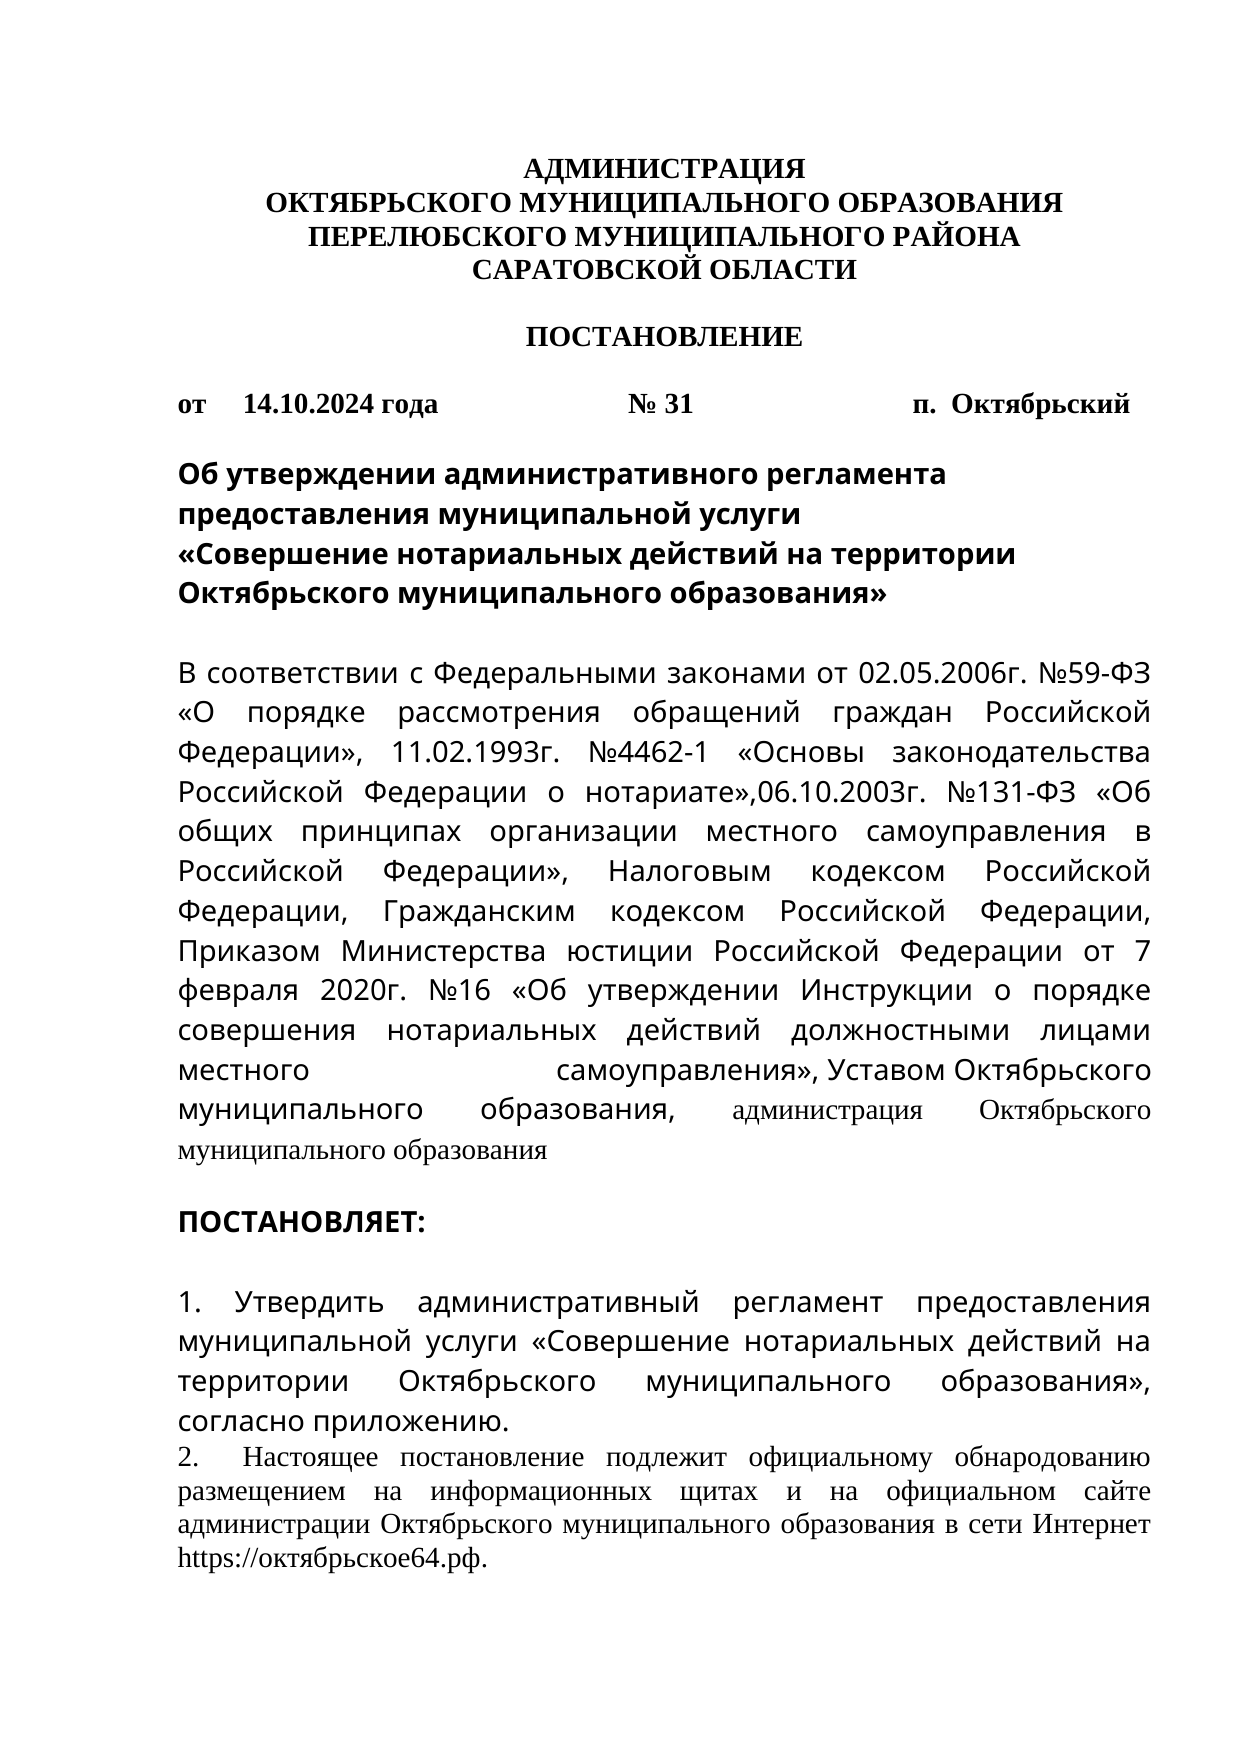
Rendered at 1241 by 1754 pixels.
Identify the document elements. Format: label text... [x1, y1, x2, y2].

text ПЕРЕЛЮБСКОГО МУНИЦИПАЛЬНОГО РАЙОНА [177, 219, 1152, 252]
text ПОСТАНОВЛЯЕТ: [177, 1201, 1152, 1241]
text Октябрьского муниципального образования» [177, 573, 1152, 612]
text «Совершение нотариальных действий на территории [177, 533, 1152, 573]
text 2. Настоящее постановление подлежит официальному обнародованию размещением на информационных щитах и на официальном сайте администрации Октябрьского муниципального образования в сети Интернет https://октябрьское64.рф. [177, 1439, 1152, 1574]
text от 14.10.2024 года № 31 п. Октябрьский [177, 386, 1152, 420]
text Об утверждении административного регламента [177, 453, 1152, 493]
text САРАТОВСКОЙ ОБЛАСТИ [177, 252, 1152, 286]
text 1. Утвердить административный регламент предоставления муниципальной услуги «Совершение нотариальных действий на территории Октябрьского муниципального образования», согласно приложению. [177, 1281, 1152, 1439]
text АДМИНИСТРАЦИЯ [177, 152, 1152, 185]
text ОКТЯБРЬСКОГО МУНИЦИПАЛЬНОГО ОБРАЗОВАНИЯ [177, 185, 1152, 219]
text В соответствии с Федеральными законами от 02.05.2006г. №59-ФЗ «О порядке рассмотрения обращений граждан Российской Федерации», 11.02.1993г. №4462-1 «Основы законодательства Российской Федерации о нотариате»,06.10.2003г. №131-ФЗ «Об общих принципах организации местного самоуправления в Российской Федерации», Налоговым кодексом Российской Федерации, Гражданским кодексом Российской Федерации, Приказом Министерства юстиции Российской Федерации от 7 февраля 2020г. №16 «Об утверждении Инструкции о порядке совершения нотариальных действий должностными лицами местного самоуправления», Уставом Октябрьского муниципального образования, администрация Октябрьского муниципального образования [177, 652, 1152, 1168]
text предоставления муниципальной услуги [177, 493, 1152, 533]
text ПОСТАНОВЛЕНИЕ [177, 319, 1152, 353]
